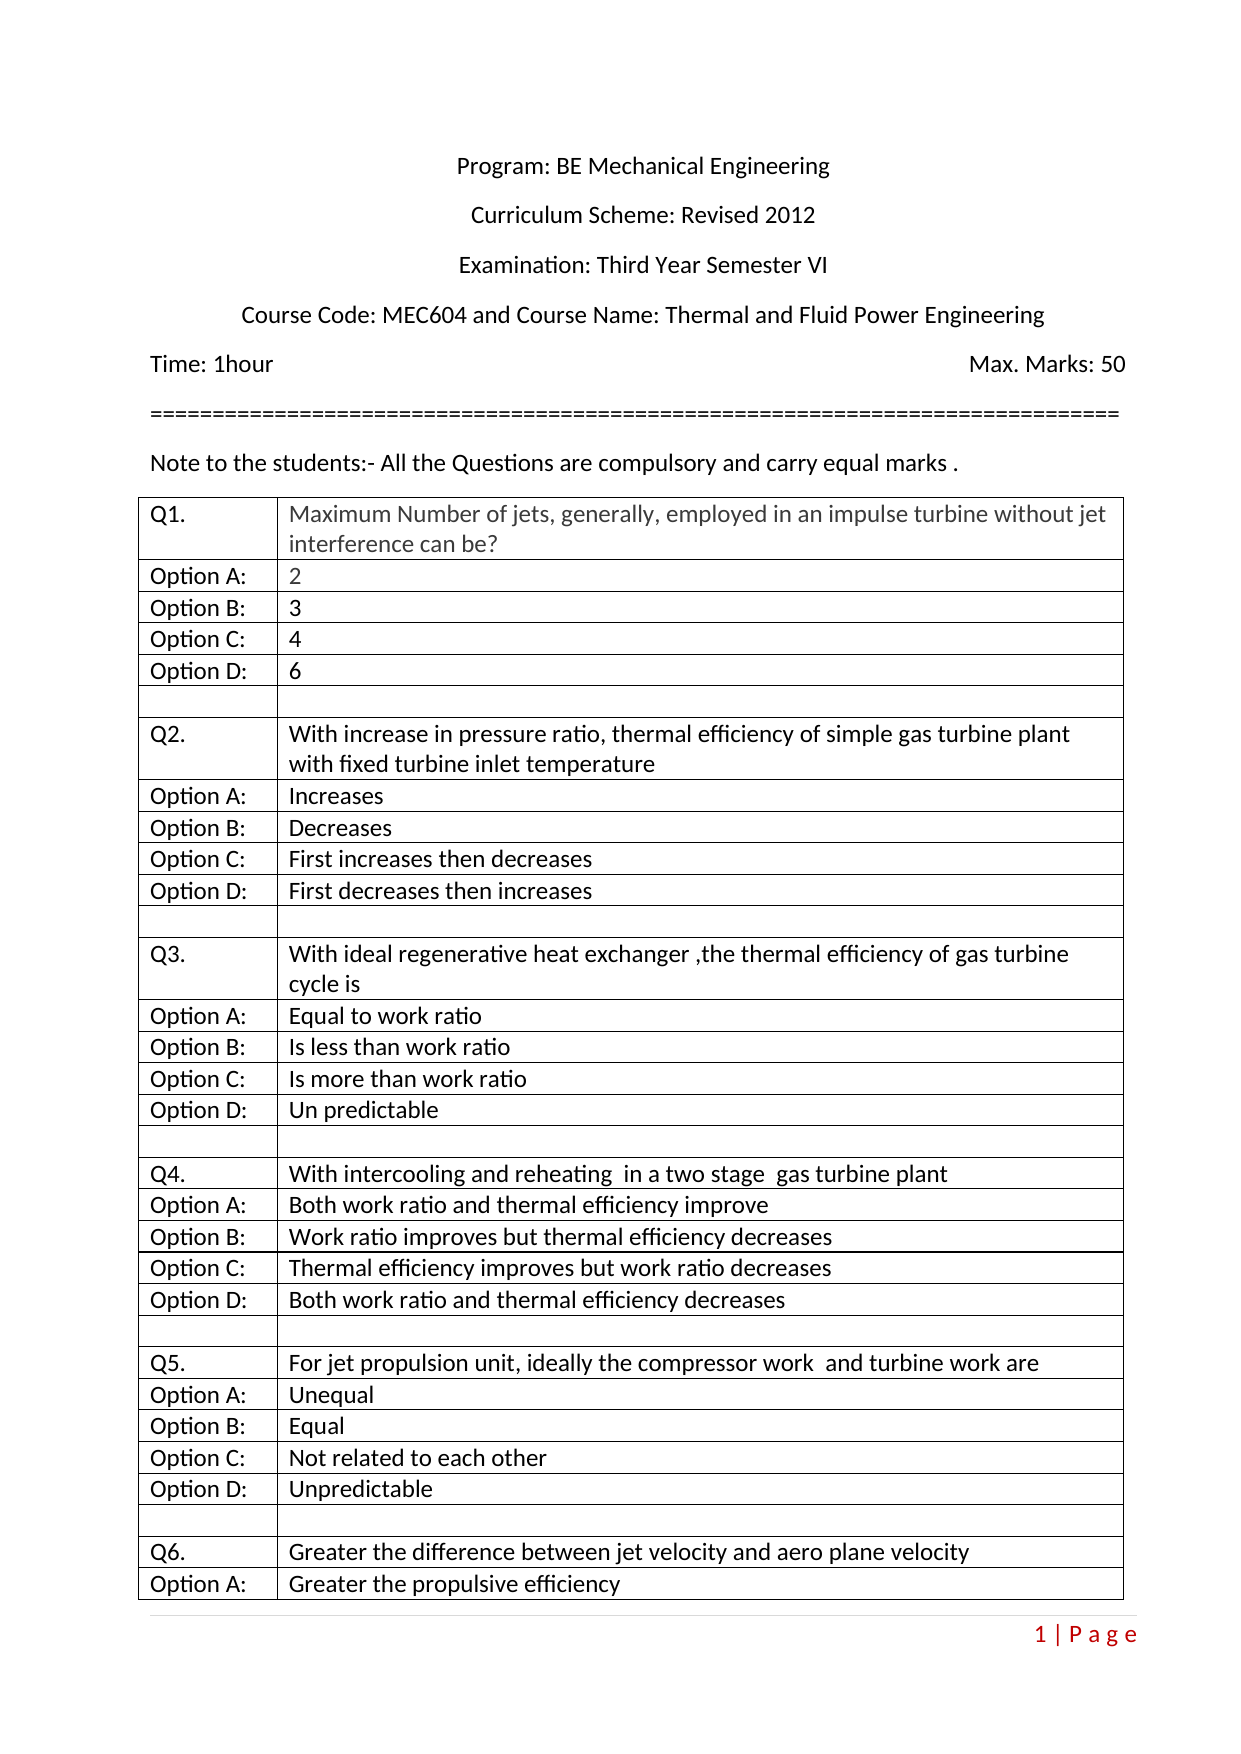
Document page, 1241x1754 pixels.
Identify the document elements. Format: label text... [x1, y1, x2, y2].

table_cell Is more than work ratio [278, 1063, 1123, 1094]
table_header Q1. [139, 498, 277, 559]
table_cell Option A: [139, 780, 277, 811]
table_cell [278, 686, 1123, 717]
table_cell Equal to work ratio [278, 1000, 1123, 1031]
table_cell Q6. [139, 1537, 277, 1567]
text Curriculum Scheme: Revised 2012 [150, 199, 1137, 230]
table_cell Option C: [139, 1253, 277, 1283]
table_cell First increases then decreases [278, 843, 1123, 874]
table_cell Option B: [139, 592, 277, 622]
table_cell Thermal efficiency improves but work ratio decreases [278, 1253, 1123, 1283]
table_cell Unpredictable [278, 1474, 1123, 1504]
table_cell Q2. [139, 718, 277, 779]
table_cell For jet propulsion unit, ideally the compressor work and turbine work are [278, 1347, 1123, 1378]
table_cell Is less than work ratio [278, 1032, 1123, 1062]
table_cell Option A: [139, 1000, 277, 1031]
table_cell Both work ratio and thermal efficiency improve [278, 1189, 1123, 1220]
table_cell Option A: [139, 1568, 277, 1599]
table_cell Option A: [139, 560, 277, 591]
table_cell First decreases then increases [278, 875, 1123, 905]
table_cell Both work ratio and thermal efficiency decreases [278, 1284, 1123, 1314]
table_cell [278, 1316, 1123, 1346]
text Time: 1hour Max. Marks: 50 [150, 348, 1137, 379]
table_cell [139, 1316, 277, 1346]
table_cell With ideal regenerative heat exchanger ,the thermal efficiency of gas turbine cycle is [278, 938, 1123, 999]
table_cell Decreases [278, 812, 1123, 842]
table_cell Greater the propulsive efficiency [278, 1568, 1123, 1599]
table_cell Option C: [139, 623, 277, 654]
table_cell Option C: [139, 1063, 277, 1094]
table_cell Q4. [139, 1158, 277, 1188]
table_cell [139, 1505, 277, 1536]
table_cell Unequal [278, 1379, 1123, 1409]
table_cell Equal [278, 1410, 1123, 1441]
table_cell Q5. [139, 1347, 277, 1378]
table_cell Increases [278, 780, 1123, 811]
table_cell Q3. [139, 938, 277, 999]
table_cell 6 [278, 655, 1123, 685]
table_cell Option A: [139, 1189, 277, 1220]
table_cell [278, 906, 1123, 937]
table_cell [139, 906, 277, 937]
table_cell [139, 686, 277, 717]
table_cell Option B: [139, 1221, 277, 1251]
text Examination: Third Year Semester VI [150, 249, 1137, 280]
table_cell Option D: [139, 875, 277, 905]
table_cell Not related to each other [278, 1442, 1123, 1472]
table_cell Option C: [139, 843, 277, 874]
table_cell Option B: [139, 1410, 277, 1441]
text Course Code: MEC604 and Course Name: Thermal and Fluid Power Engineering [150, 299, 1137, 329]
table_cell Option D: [139, 1284, 277, 1314]
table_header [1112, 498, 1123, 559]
table_cell With intercooling and reheating in a two stage gas turbine plant [278, 1158, 1123, 1188]
table_cell Option B: [139, 812, 277, 842]
table_cell 2 [278, 560, 1123, 591]
table_cell Un predictable [278, 1095, 1123, 1125]
table_cell Work ratio improves but thermal efficiency decreases [278, 1221, 1123, 1251]
table_cell [139, 1126, 277, 1157]
table_cell Option D: [139, 655, 277, 685]
table_cell Option D: [139, 1095, 277, 1125]
table_cell Option B: [139, 1032, 277, 1062]
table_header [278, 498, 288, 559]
text Note to the students:- All the Questions are compulsory and carry equal marks . [150, 447, 1137, 478]
table_cell [278, 1126, 1123, 1157]
text Program: BE Mechanical Engineering [150, 150, 1137, 181]
table_cell [278, 1505, 1123, 1536]
table_cell With increase in pressure ratio, thermal efficiency of simple gas turbine plant with fixed turbine inlet temperature [278, 718, 1123, 779]
text ============================================================================== [150, 398, 1137, 428]
table_cell 3 [278, 592, 1123, 622]
table_cell Greater the difference between jet velocity and aero plane velocity [278, 1537, 1123, 1567]
table_cell Option A: [139, 1379, 277, 1409]
table_cell Option C: [139, 1442, 277, 1472]
table_cell 4 [278, 623, 1123, 654]
table_cell Option D: [139, 1474, 277, 1504]
